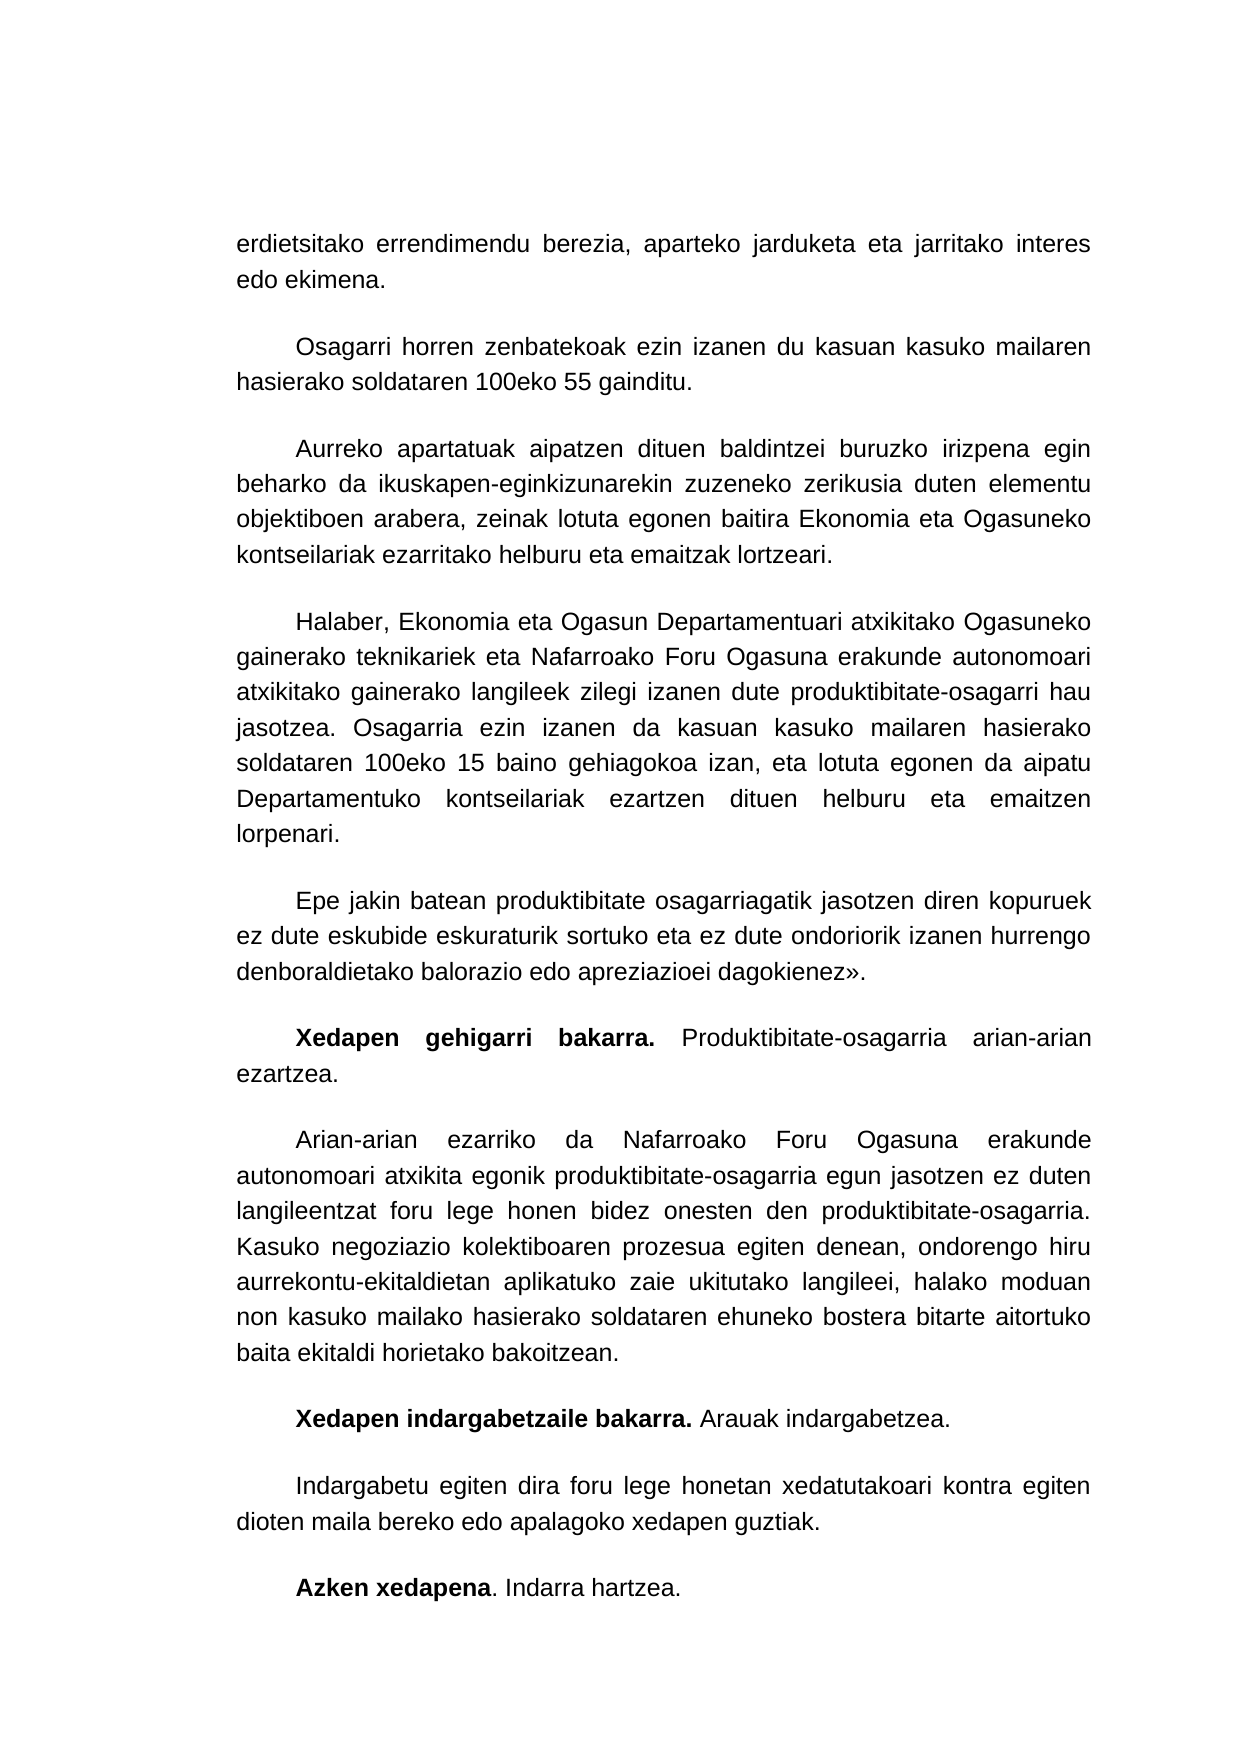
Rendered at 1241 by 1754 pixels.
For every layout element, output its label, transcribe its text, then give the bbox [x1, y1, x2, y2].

text Aurreko apartatuak aipatzen dituen baldintzei buruzko irizpena egin beharko da ikuskapen-eginkizunarekin zuzeneko zerikusia duten elementu objektiboen arabera, zeinak lotuta egonen baitira Ekonomia eta Ogasuneko kontseilariak ezarritako helburu eta emaitzak lortzeari. [236, 429, 1092, 570]
text Xedapen gehigarri bakarra. Produktibitate-osagarria arian-arian ezartzea. [236, 1018, 1092, 1089]
text Azken xedapena. Indarra hartzea. [236, 1568, 1092, 1604]
text Epe jakin batean produktibitate osagarriagatik jasotzen diren kopuruek ez dute eskubide eskuraturik sortuko eta ez dute ondoriorik izanen hurrengo denboraldietako balorazio edo apreziazioei dagokienez». [236, 881, 1092, 987]
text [236, 224, 1092, 295]
text Xedapen indargabetzaile bakarra. Arauak indargabetzea. [236, 1399, 1092, 1435]
text Halaber, Ekonomia eta Ogasun Departamentuari atxikitako Ogasuneko gainerako teknikariek eta Nafarroako Foru Ogasuna erakunde autonomoari atxikitako gainerako langileek zilegi izanen dute produktibitate-osagarri hau jasotzea. Osagarria ezin izanen da kasuan kasuko mailaren hasierako soldataren 100eko 15 baino gehiagokoa izan, eta lotuta egonen da aipatu Departamentuko kontseilariak ezartzen dituen helburu eta emaitzen lorpenari. [236, 602, 1092, 849]
text Osagarri horren zenbatekoak ezin izanen du kasuan kasuko mailaren hasierako soldataren 100eko 55 gainditu. [236, 327, 1092, 397]
text Arian-arian ezarriko da Nafarroako Foru Ogasuna erakunde autonomoari atxikita egonik produktibitate-osagarria egun jasotzen ez duten langileentzat foru lege honen bidez onesten den produktibitate-osagarria. Kasuko negoziazio kolektiboaren prozesua egiten denean, ondorengo hiru aurrekontu-ekitaldietan aplikatuko zaie ukitutako langileei, halako moduan non kasuko mailako hasierako soldataren ehuneko bostera bitarte aitortuko baita ekitaldi horietako bakoitzean. [236, 1120, 1092, 1368]
text Indargabetu egiten dira foru lege honetan xedatutakoari kontra egiten dioten maila bereko edo apalagoko xedapen guztiak. [236, 1466, 1092, 1537]
